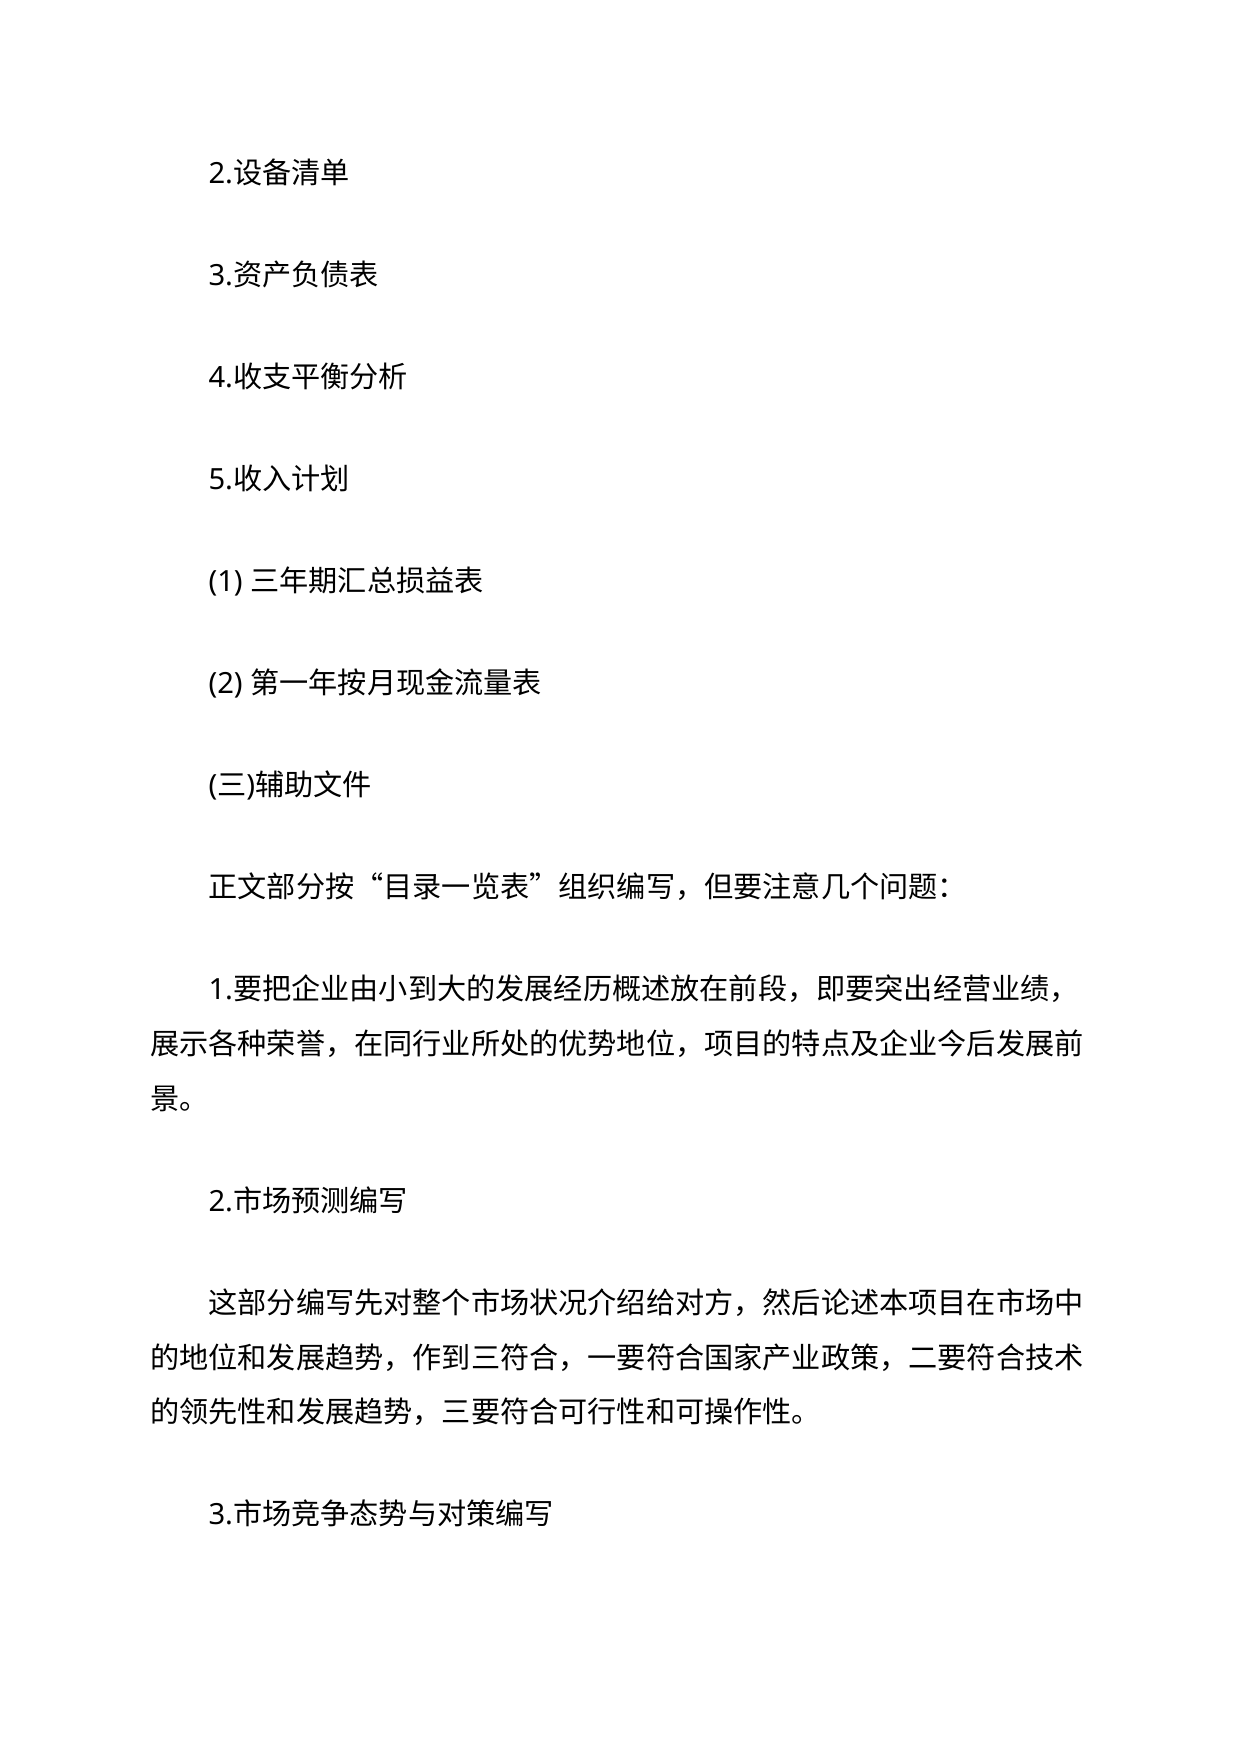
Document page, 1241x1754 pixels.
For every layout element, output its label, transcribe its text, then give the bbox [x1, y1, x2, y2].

text 4.收支平衡分析 [150, 354, 1090, 396]
text 2.设备清单 [150, 150, 1090, 192]
text 这部分编写先对整个市场状况介绍给对方，然后论述本项目在市场中的地位和发展趋势，作到三符合，一要符合国家产业政策，二要符合技术的领先性和发展趋势，三要符合可行性和可操作性。 [150, 1279, 1090, 1431]
text 1.要把企业由小到大的发展经历概述放在前段，即要突出经营业绩，展示各种荣誉，在同行业所处的优势地位，项目的特点及企业今后发展前景。 [150, 966, 1090, 1118]
text 2.市场预测编写 [150, 1177, 1090, 1220]
text 5.收入计划 [150, 456, 1090, 498]
text (三)辅助文件 [150, 762, 1090, 804]
text (1) 三年期汇总损益表 [150, 558, 1090, 600]
text 3.资产负债表 [150, 252, 1090, 294]
text 3.市场竞争态势与对策编写 [150, 1491, 1090, 1533]
text 正文部分按“目录一览表”组织编写，但要注意几个问题： [150, 864, 1090, 906]
text (2) 第一年按月现金流量表 [150, 660, 1090, 702]
